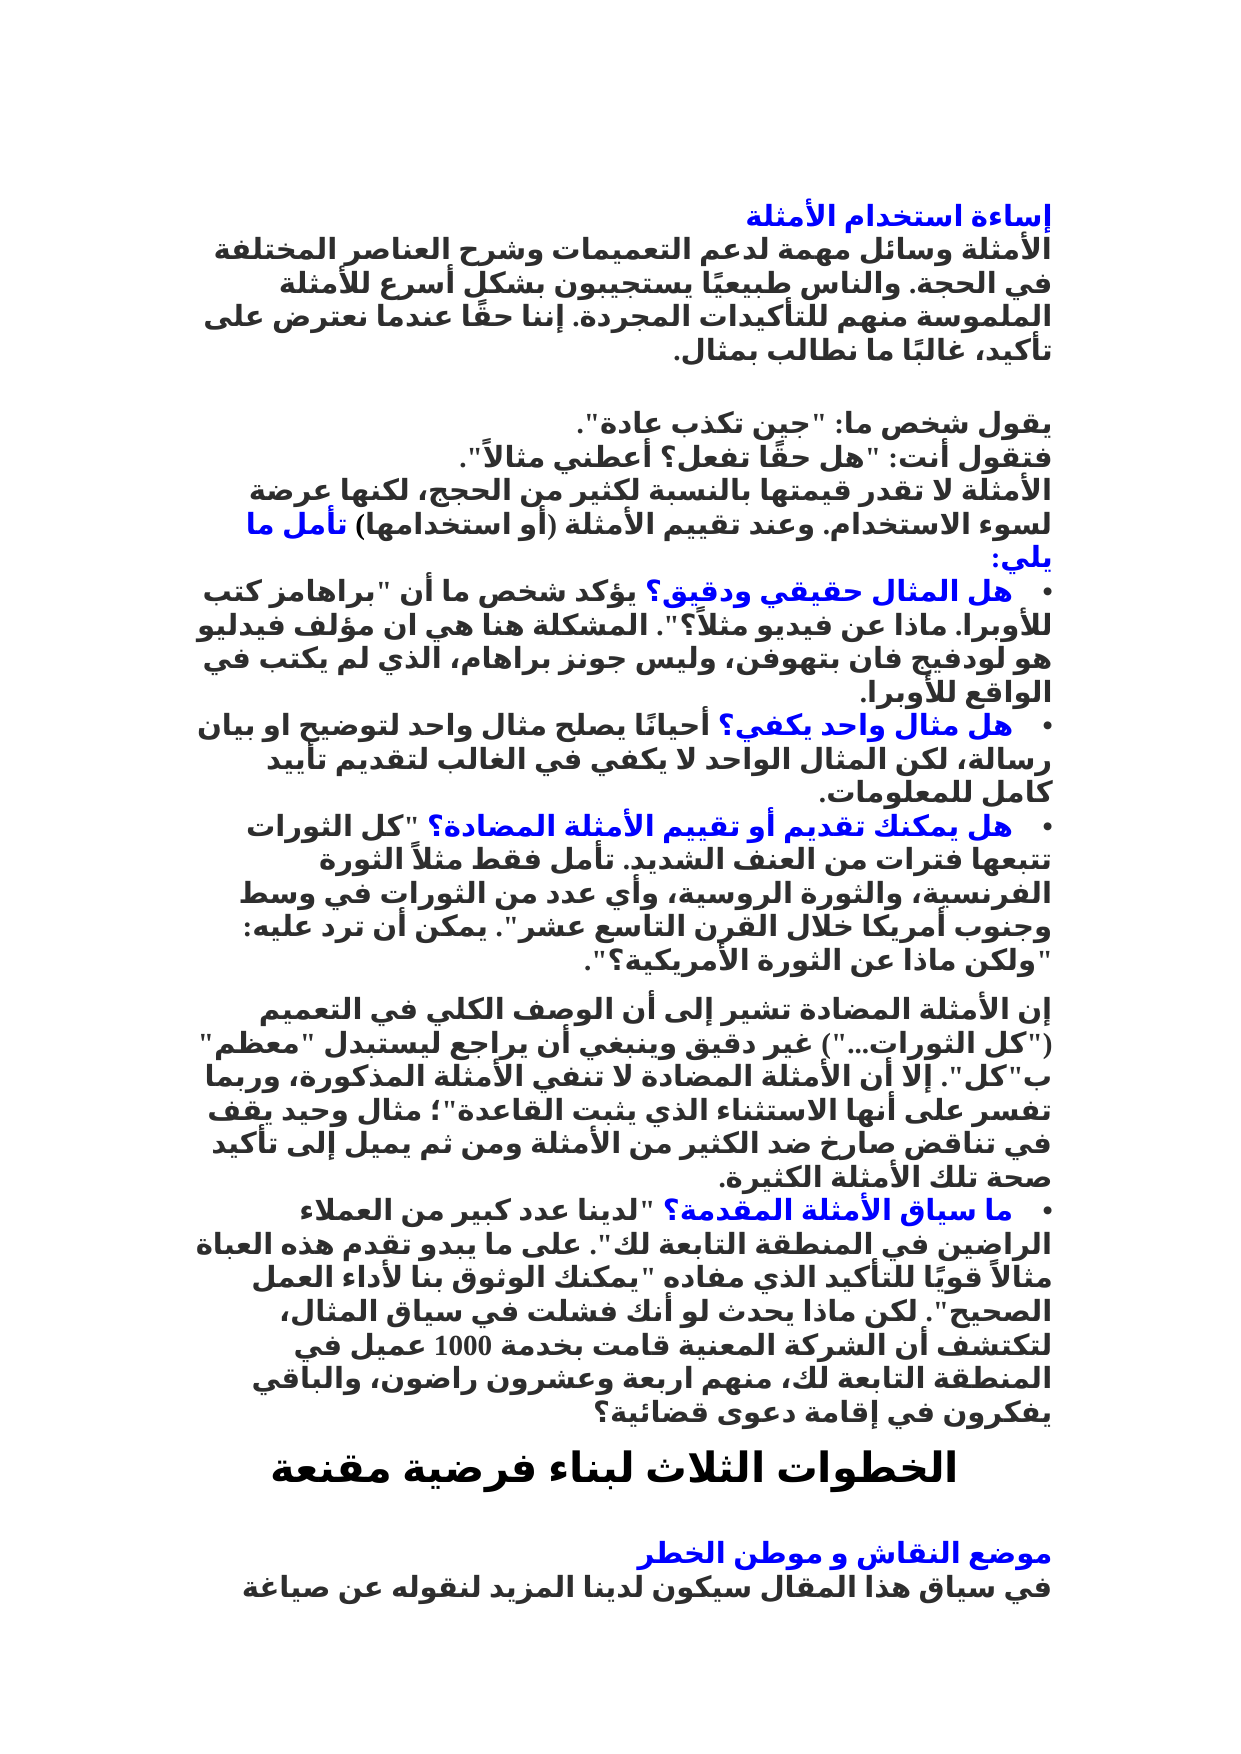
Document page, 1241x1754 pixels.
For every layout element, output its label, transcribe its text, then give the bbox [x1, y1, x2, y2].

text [187, 1507, 1053, 1604]
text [187, 150, 1053, 366]
text يقول شخص ما: "جين تكذب عادة". فتقول أنت: "هل حقًا تفعل؟ أعطني مثالاً". الأمثلة لا تقدر قيمتها بالنسبة لكثير من الحجج، لكنها عرضة لسوء الاستخدام. وعند تقييم الأمثلة (أو استخدامها) تأمل ما يلي: • هل المثال حقيقي ودقيق؟ يؤكد شخص ما أن "براهامز كتب للأوبرا. ماذا عن فيديو مثلاً؟". المشكلة هنا هي ان مؤلف فيدليو هو لودفيج فان بتهوفن، وليس جونز براهام، الذي لم يكتب في الواقع للأوبرا. • هل مثال واحد يكفي؟ أحيانًا يصلح مثال واحد لتوضيح او بيان رسالة، لكن المثال الواحد لا يكفي في الغالب لتقديم تأييد كامل للمعلومات. • هل يمكنك تقديم أو تقييم الأمثلة المضادة؟ "كل الثورات تتبعها فترات من العنف الشديد. تأمل فقط مثلاً الثورة الفرنسية، والثورة الروسية، وأي عدد من الثورات في وسط وجنوب أمريكا خلال القرن التاسع عشر". يمكن أن ترد عليه: "ولكن ماذا عن الثورة الأمريكية؟". [187, 382, 1053, 977]
text إن الأمثلة المضادة تشير إلى أن الوصف الكلي في التعميم ("كل الثورات...") غير دقيق وينبغي أن يراجع ليستبدل "معظم" ب"كل". إلا أن الأمثلة المضادة لا تنفي الأمثلة المذكورة، وربما تفسر على أنها الاستثناء الذي يثبت القاعدة"؛ مثال وحيد يقف في تناقض صارخ ضد الكثير من الأمثلة ومن ثم يميل إلى تأكيد صحة تلك الأمثلة الكثيرة. • ما سياق الأمثلة المقدمة؟ "لدينا عدد كبير من العملاء الراضين في المنطقة التابعة لك". على ما يبدو تقدم هذه العباة مثالاً قويًا للتأكيد الذي مفاده "يمكنك الوثوق بنا لأداء العمل الصحيح". لكن ماذا يحدث لو أنك فشلت في سياق المثال، لتكتشف أن الشركة المعنية قامت بخدمة 1000 عميل في المنطقة التابعة لك، منهم اربعة وعشرون راضون، والباقي يفكرون في إقامة دعوى قضائية؟ [187, 992, 1053, 1428]
text الخطوات الثلاث لبناء فرضية مقنعة [187, 1444, 1053, 1492]
